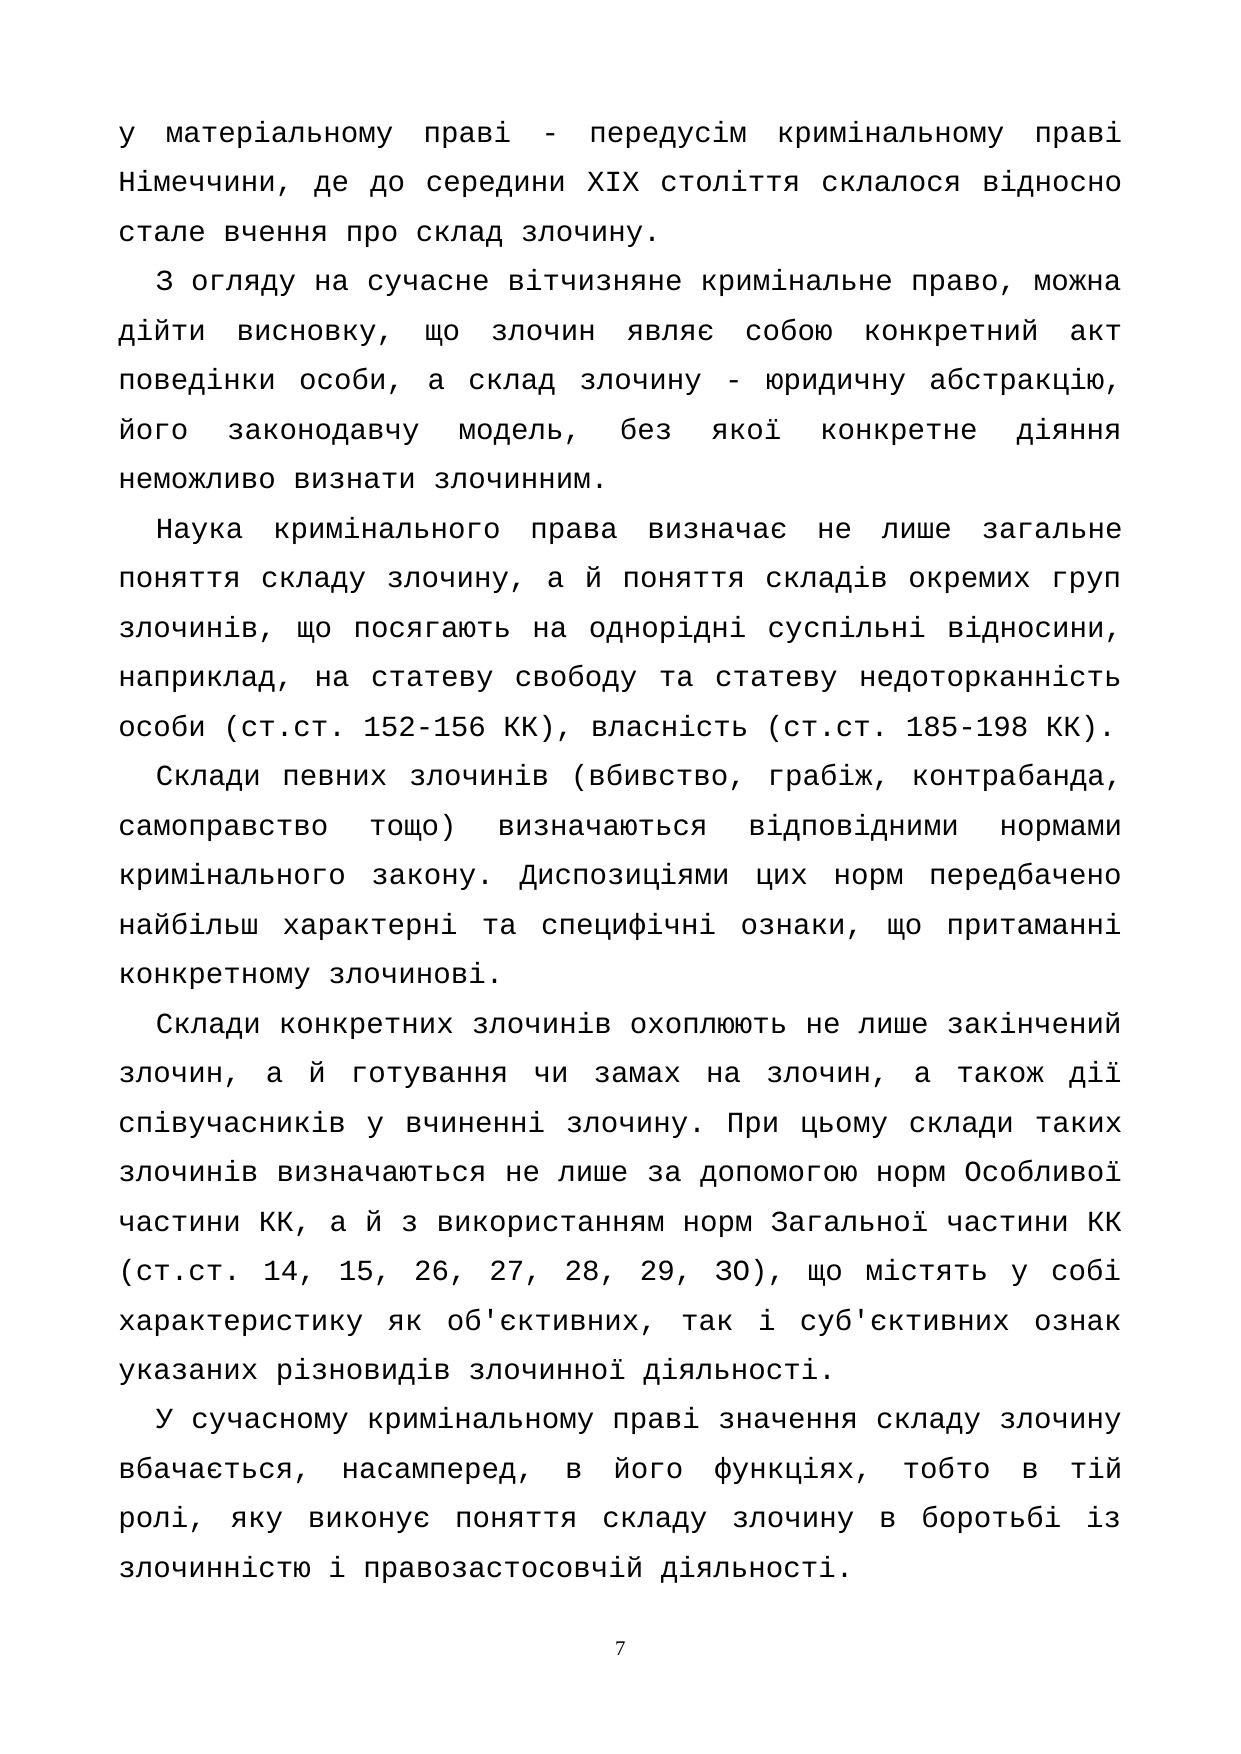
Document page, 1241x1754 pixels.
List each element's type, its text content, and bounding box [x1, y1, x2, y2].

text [118, 118, 1122, 250]
text Склади конкретних злочинів охоплюють не лише закінчений злочин, а й готування чи замах на злочин, а також дії співучасників у вчиненні злочину. При цьому склади таких злочинів визначаються не лише за допомогою норм Особливої частини КК, а й з використанням норм Загальної частини КК (ст.ст. 14, 15, 26, 27, 28, 29, ЗО), що містять у собі характеристику як об'єктивних, так і суб'єктивних ознак указаних різновидів злочинної діяльності. [118, 1009, 1122, 1388]
text З огляду на сучасне вітчизняне кримінальне право, можна дійти висновку, що злочин являє собою конкретний акт поведінки особи, а склад злочину - юридичну абстракцію, його законодавчу модель, без якої конкретне діяння неможливо визнати злочинним. [118, 267, 1122, 497]
text У сучасному кримінальному праві значення складу злочину вбачається, насамперед, в його функціях, тобто в тій ролі, яку виконує поняття складу злочину в боротьбі із злочинністю і правозастосовчій діяльності. [118, 1404, 1122, 1586]
text Наука кримінального права визначає не лише загальне поняття складу злочину, а й поняття складів окремих груп злочинів, що посягають на однорідні суспільні відносини, наприклад, на статеву свободу та статеву недоторканність особи (ст.ст. 152-156 КК), власність (ст.ст. 185-198 КК). [118, 514, 1122, 745]
text Склади певних злочинів (вбивство, грабіж, контрабанда, самоправство тощо) визначаються відповідними нормами кримінального закону. Диспозиціями цих норм передбачено найбільш характерні та специфічні ознаки, що притаманні конкретному злочинові. [118, 761, 1122, 992]
